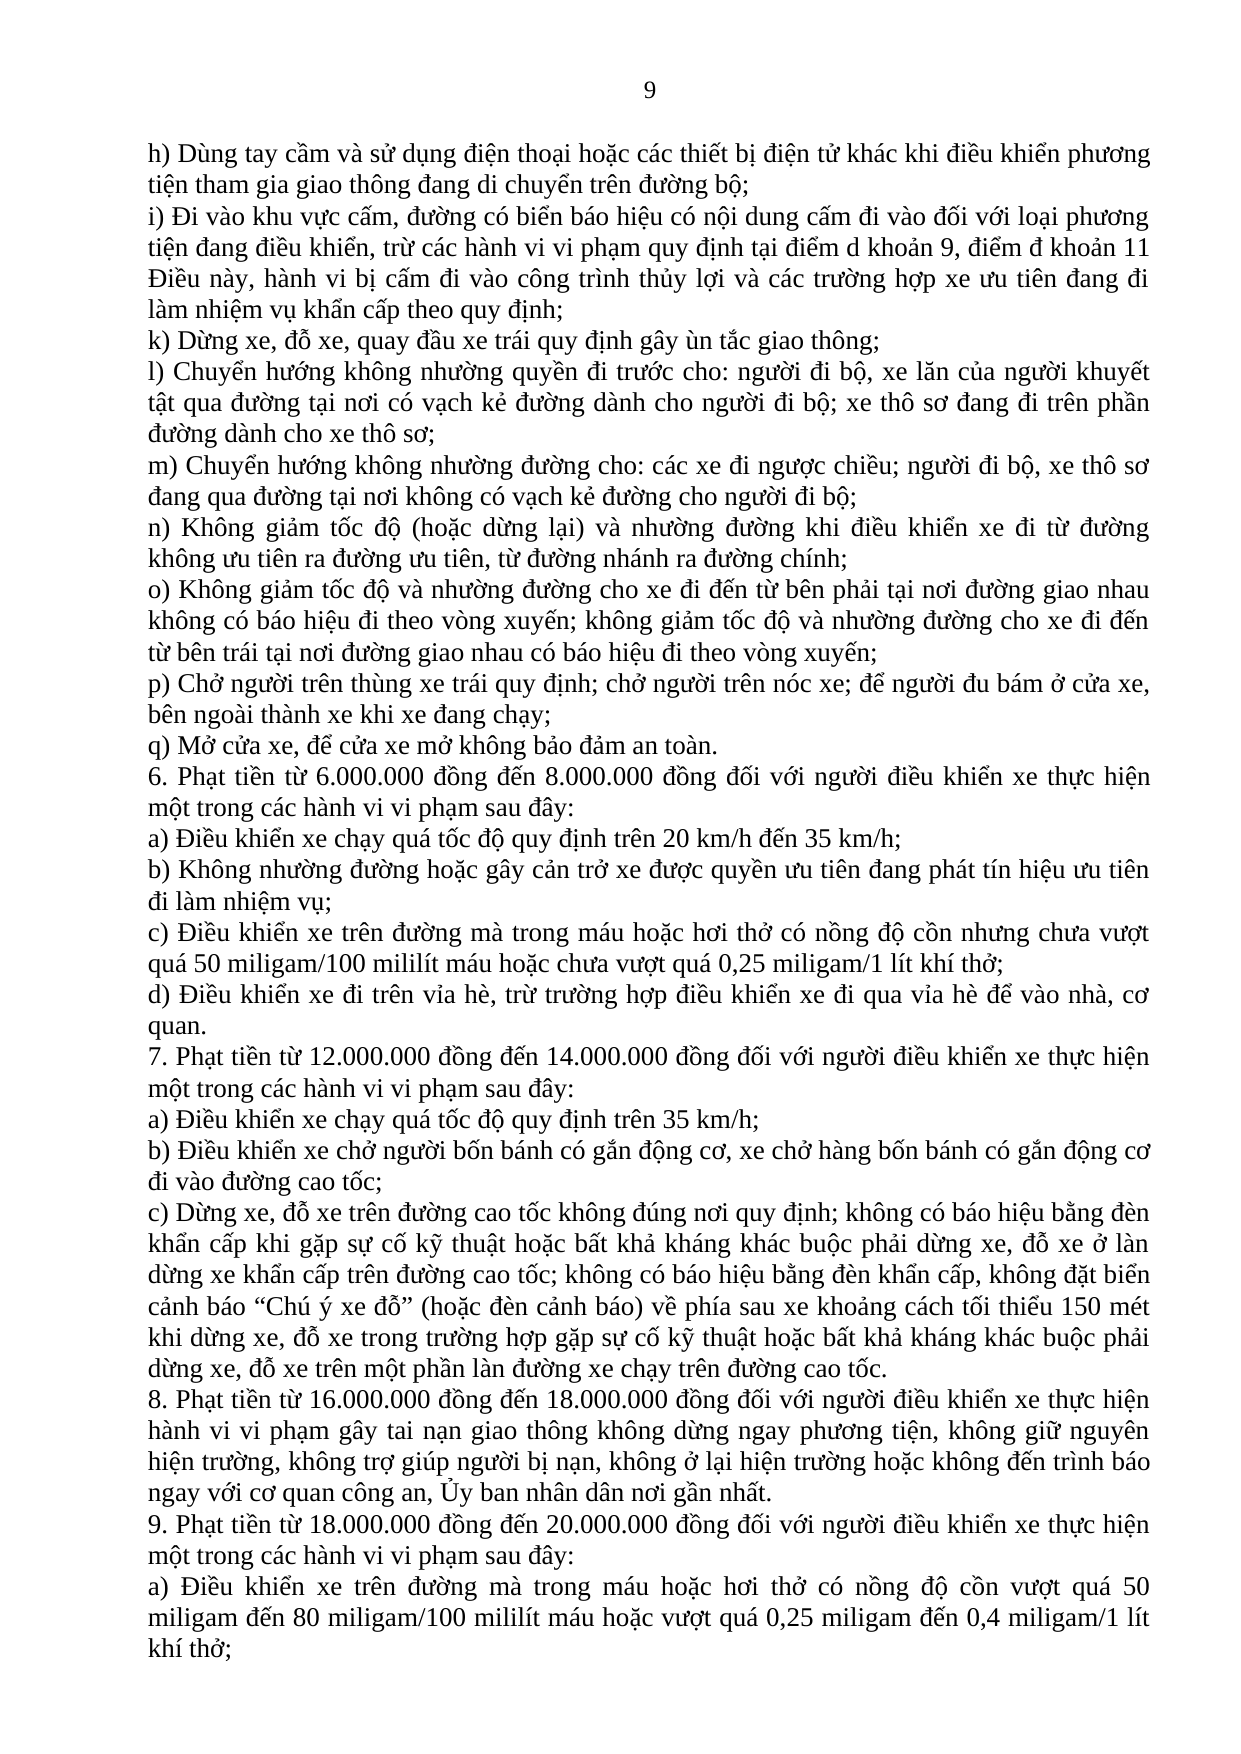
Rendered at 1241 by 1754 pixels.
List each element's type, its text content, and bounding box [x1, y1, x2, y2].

text o) Không giảm tốc độ và nhường đường cho xe đi đến từ bên phải tại nơi đường giao nhau không có báo hiệu đi theo vòng xuyến; không giảm tốc độ và nhường đường cho xe đi đến từ bên trái tại nơi đường giao nhau có báo hiệu đi theo vòng xuyến; [148, 573, 1152, 667]
text b) Điều khiển xe chở người bốn bánh có gắn động cơ, xe chở hàng bốn bánh có gắn động cơ đi vào đường cao tốc; [148, 1134, 1152, 1196]
text a) Điều khiển xe chạy quá tốc độ quy định trên 20 km/h đến 35 km/h; [148, 822, 1152, 854]
text p) Chở người trên thùng xe trái quy định; chở người trên nóc xe; để người đu bám ở cửa xe, bên ngoài thành xe khi xe đang chạy; [148, 667, 1152, 729]
text a) Điều khiển xe chạy quá tốc độ quy định trên 35 km/h; [148, 1103, 1152, 1134]
text 7. Phạt tiền từ 12.000.000 đồng đến 14.000.000 đồng đối với người điều khiển xe thực hiện một trong các hành vi vi phạm sau đây: [148, 1041, 1152, 1103]
text k) Dừng xe, đỗ xe, quay đầu xe trái quy định gây ùn tắc giao thông; [148, 324, 1152, 355]
text a) Điều khiển xe trên đường mà trong máu hoặc hơi thở có nồng độ cồn vượt quá 50 miligam đến 80 miligam/100 mililít máu hoặc vượt quá 0,25 miligam đến 0,4 miligam/1 lít khí thở; [148, 1570, 1152, 1663]
text m) Chuyển hướng không nhường đường cho: các xe đi ngược chiều; người đi bộ, xe thô sơ đang qua đường tại nơi không có vạch kẻ đường cho người đi bộ; [148, 449, 1152, 511]
text b) Không nhường đường hoặc gây cản trở xe được quyền ưu tiên đang phát tín hiệu ưu tiên đi làm nhiệm vụ; [148, 854, 1152, 916]
text q) Mở cửa xe, để cửa xe mở không bảo đảm an toàn. [148, 729, 1152, 760]
text i) Đi vào khu vực cấm, đường có biển báo hiệu có nội dung cấm đi vào đối với loại phương tiện đang điều khiển, trừ các hành vi vi phạm quy định tại điểm d khoản 9, điểm đ khoản 11 Điều này, hành vi bị cấm đi vào công trình thủy lợi và các trường hợp xe ưu tiên đang đi làm nhiệm vụ khẩn cấp theo quy định; [148, 199, 1152, 324]
text 6. Phạt tiền từ 6.000.000 đồng đến 8.000.000 đồng đối với người điều khiển xe thực hiện một trong các hành vi vi phạm sau đây: [148, 760, 1152, 822]
text l) Chuyển hướng không nhường quyền đi trước cho: người đi bộ, xe lăn của người khuyết tật qua đường tại nơi có vạch kẻ đường dành cho người đi bộ; xe thô sơ đang đi trên phần đường dành cho xe thô sơ; [148, 355, 1152, 449]
text n) Không giảm tốc độ (hoặc dừng lại) và nhường đường khi điều khiển xe đi từ đường không ưu tiên ra đường ưu tiên, từ đường nhánh ra đường chính; [148, 511, 1152, 573]
text c) Điều khiển xe trên đường mà trong máu hoặc hơi thở có nồng độ cồn nhưng chưa vượt quá 50 miligam/100 mililít máu hoặc chưa vượt quá 0,25 miligam/1 lít khí thở; [148, 916, 1152, 978]
text h) Dùng tay cầm và sử dụng điện thoại hoặc các thiết bị điện tử khác khi điều khiển phương tiện tham gia giao thông đang di chuyển trên đường bộ; [148, 137, 1152, 199]
text c) Dừng xe, đỗ xe trên đường cao tốc không đúng nơi quy định; không có báo hiệu bằng đèn khẩn cấp khi gặp sự cố kỹ thuật hoặc bất khả kháng khác buộc phải dừng xe, đỗ xe ở làn dừng xe khẩn cấp trên đường cao tốc; không có báo hiệu bằng đèn khẩn cấp, không đặt biển cảnh báo “Chú ý xe đỗ” (hoặc đèn cảnh báo) về phía sau xe khoảng cách tối thiểu 150 mét khi dừng xe, đỗ xe trong trường hợp gặp sự cố kỹ thuật hoặc bất khả kháng khác buộc phải dừng xe, đỗ xe trên một phần làn đường xe chạy trên đường cao tốc. [148, 1196, 1152, 1383]
text d) Điều khiển xe đi trên vỉa hè, trừ trường hợp điều khiển xe đi qua vỉa hè để vào nhà, cơ quan. [148, 978, 1152, 1041]
text 9. Phạt tiền từ 18.000.000 đồng đến 20.000.000 đồng đối với người điều khiển xe thực hiện một trong các hành vi vi phạm sau đây: [148, 1508, 1152, 1570]
text 8. Phạt tiền từ 16.000.000 đồng đến 18.000.000 đồng đối với người điều khiển xe thực hiện hành vi vi phạm gây tai nạn giao thông không dừng ngay phương tiện, không giữ nguyên hiện trường, không trợ giúp người bị nạn, không ở lại hiện trường hoặc không đến trình báo ngay với cơ quan công an, Ủy ban nhân dân nơi gần nhất. [148, 1383, 1152, 1508]
